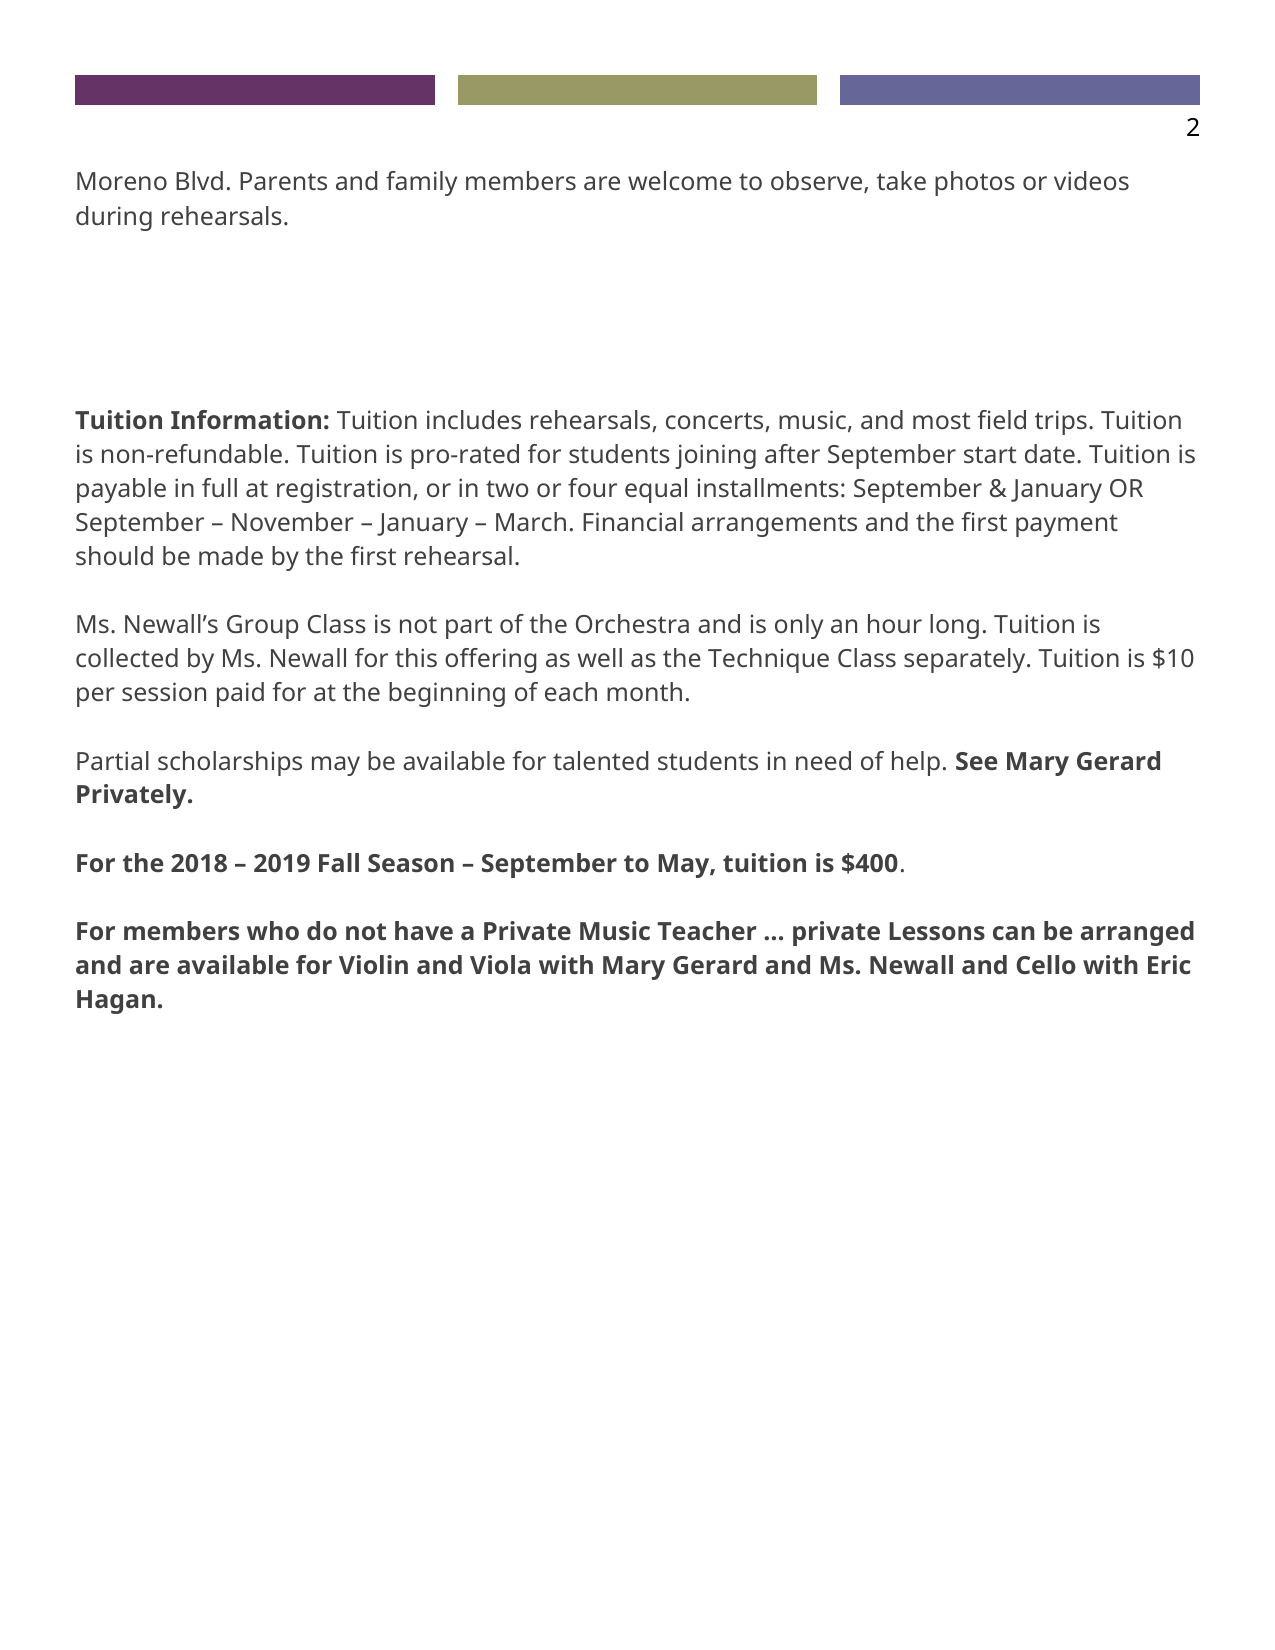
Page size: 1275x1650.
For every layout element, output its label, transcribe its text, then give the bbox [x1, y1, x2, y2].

text Ms. Newall’s Group Class is not part of the Orchestra and is only an hour long. Tuition is collected by Ms. Newall for this offering as well as the Technique Class separately. Tuition is $10 per session paid for at the beginning of each month. [75, 607, 1200, 709]
text Partial scholarships may be available for talented students in need of help. See Mary Gerard Privately. [75, 743, 1200, 811]
text For members who do not have a Private Music Teacher … private Lessons can be arranged and are available for Violin and Viola with Mary Gerard and Ms. Newall and Cello with Eric Hagan. [75, 913, 1200, 1016]
text For the 2018 – 2019 Fall Season – September to May, tuition is $400. [75, 845, 1200, 879]
text Tuition Information: Tuition includes rehearsals, concerts, music, and most field trips. Tuition is non-refundable. Tuition is pro-rated for students joining after September start date. Tuition is payable in full at registration, or in two or four equal installments: September & January OR September – November – January – March. Financial arrangements and the first payment should be made by the first rehearsal. [75, 402, 1200, 573]
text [75, 164, 1200, 232]
